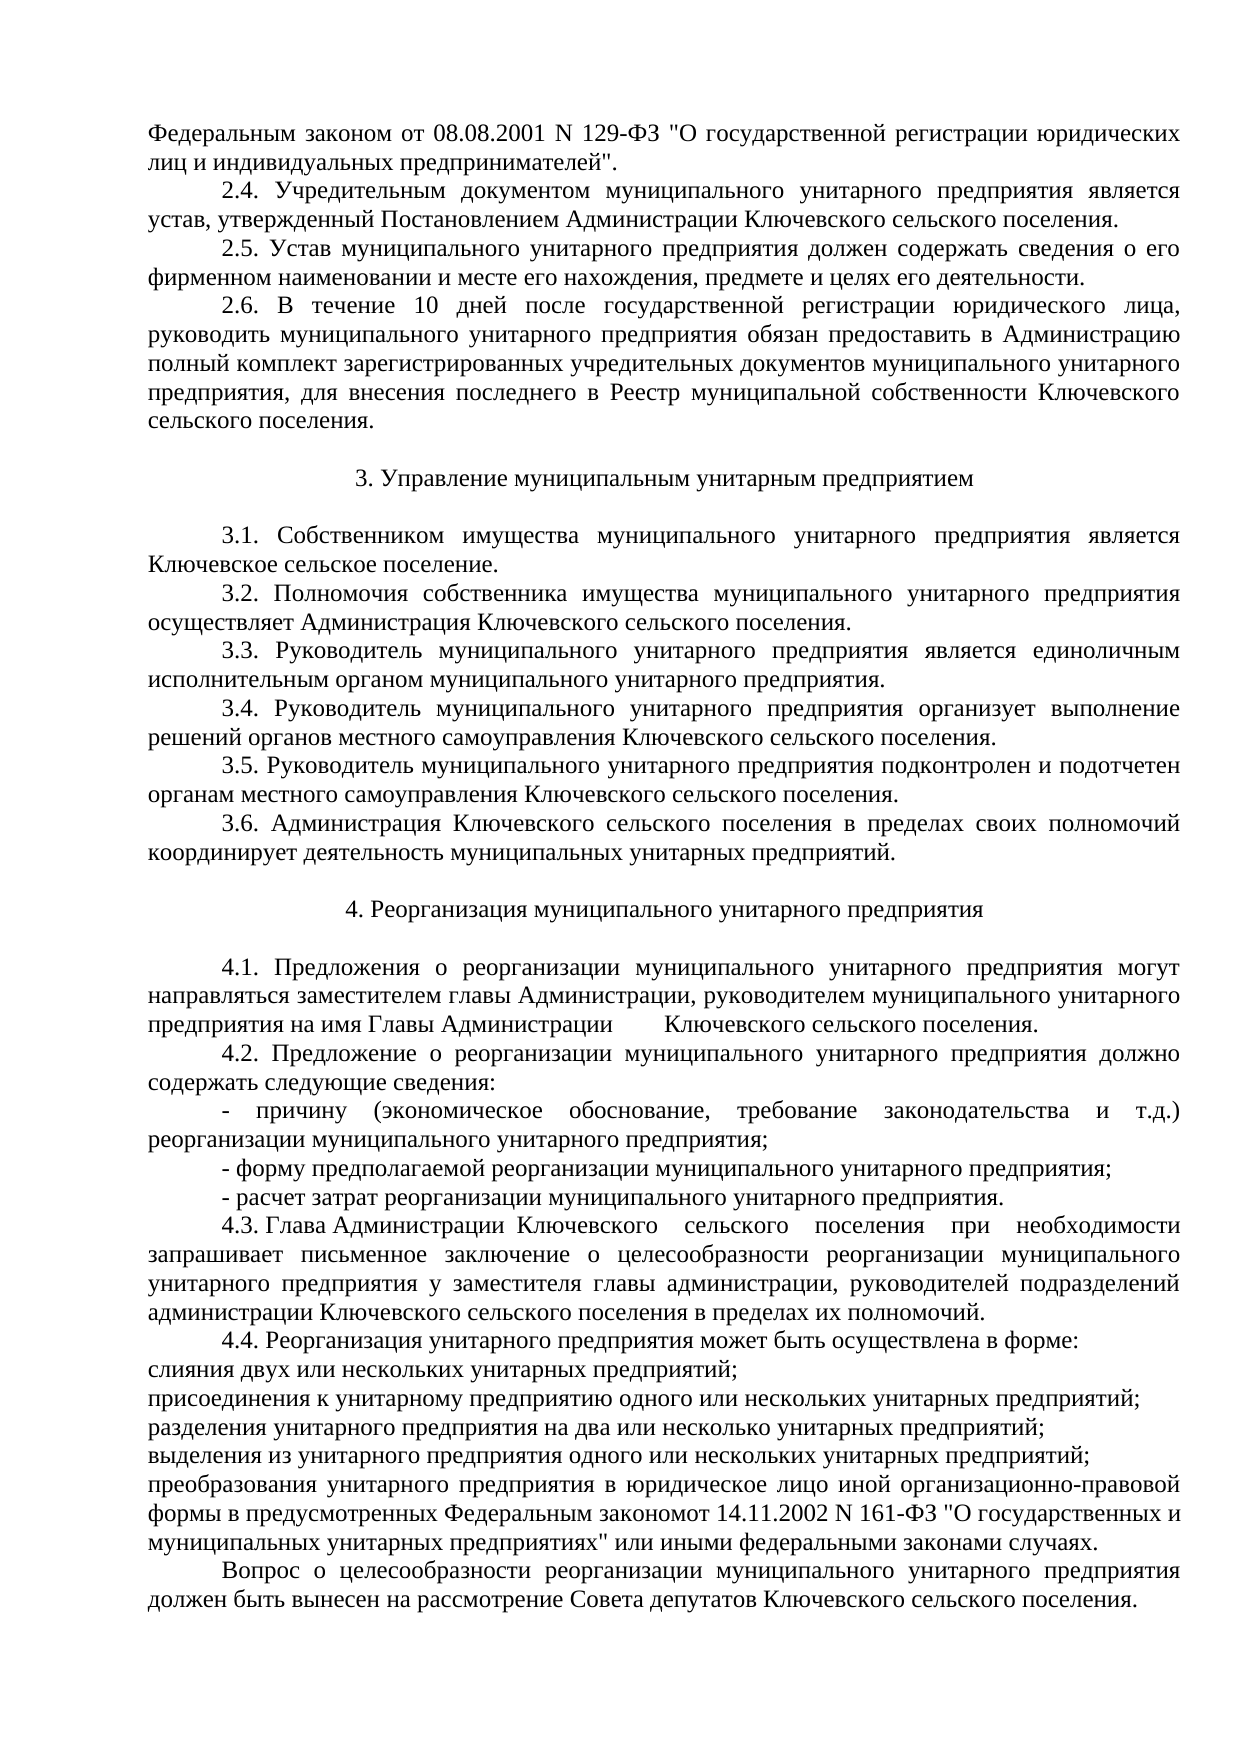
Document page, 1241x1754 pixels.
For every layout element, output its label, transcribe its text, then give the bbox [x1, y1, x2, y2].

text слияния двух или нескольких унитарных предприятий; [148, 1354, 1181, 1383]
text 3.4. Руководитель муниципального унитарного предприятия организует выполнение решений органов местного самоуправления Ключевского сельского поселения. [148, 693, 1181, 751]
text 2.6. В течение 10 дней после государственной регистрации юридического лица, руководить муниципального унитарного предприятия обязан предоставить в Администрацию полный комплект зарегистрированных учредительных документов муниципального унитарного предприятия, для внесения последнего в Реестр муниципальной собственности Ключевского сельского поселения. [148, 291, 1181, 434]
text присоединения к унитарному предприятию одного или нескольких унитарных предприятий; [148, 1383, 1181, 1412]
text 3. Управление муниципальным унитарным предприятием [148, 463, 1181, 492]
text - форму предполагаемой реорганизации муниципального унитарного предприятия; [148, 1153, 1181, 1182]
text 3.5. Руководитель муниципального унитарного предприятия подконтролен и подотчетен органам местного самоуправления Ключевского сельского поселения. [148, 751, 1181, 808]
text 3.2. Полномочия собственника имущества муниципального унитарного предприятия осуществляет Администрация Ключевского сельского поселения. [148, 578, 1181, 636]
text разделения унитарного предприятия на два или несколько унитарных предприятий; [148, 1412, 1181, 1441]
text - причину (экономическое обоснование, требование законодательства и т.д.) реорганизации муниципального унитарного предприятия; [148, 1096, 1181, 1153]
text выделения из унитарного предприятия одного или нескольких унитарных предприятий; [148, 1441, 1181, 1469]
text 2.5. Устав муниципального унитарного предприятия должен содержать сведения о его фирменном наименовании и месте его нахождения, предмете и целях его деятельности. [148, 233, 1181, 291]
text 4.3. Глава Администрации Ключевского сельского поселения при необходимости запрашивает письменное заключение о целесообразности реорганизации муниципального унитарного предприятия у заместителя главы администрации, руководителей подразделений администрации Ключевского сельского поселения в пределах их полномочий. [148, 1211, 1181, 1326]
text 4. Реорганизация муниципального унитарного предприятия [148, 894, 1181, 923]
text Вопрос о целесообразности реорганизации муниципального унитарного предприятия должен быть вынесен на рассмотрение Совета депутатов Ключевского сельского поселения. [148, 1556, 1181, 1613]
text 4.1. Предложения о реорганизации муниципального унитарного предприятия могут направляться заместителем главы Администрации, руководителем муниципального унитарного предприятия на имя Главы Администрации Ключевского сельского поселения. [148, 952, 1181, 1038]
text 2.4. Учредительным документом муниципального унитарного предприятия является устав, утвержденный Постановлением Администрации Ключевского сельского поселения. [148, 176, 1181, 233]
text - расчет затрат реорганизации муниципального унитарного предприятия. [148, 1182, 1181, 1211]
text 3.1. Собственником имущества муниципального унитарного предприятия является Ключевское сельское поселение. [148, 521, 1181, 578]
text 3.3. Руководитель муниципального унитарного предприятия является единоличным исполнительным органом муниципального унитарного предприятия. [148, 636, 1181, 693]
text 3.6. Администрация Ключевского сельского поселения в пределах своих полномочий координирует деятельность муниципальных унитарных предприятий. [148, 808, 1181, 866]
text преобразования унитарного предприятия в юридическое лицо иной организационно-правовой формы в предусмотренных Федеральным закономот 14.11.2002 N 161-ФЗ "О государственных и муниципальных унитарных предприятиях" или иными федеральными законами случаях. [148, 1469, 1181, 1556]
text 4.4. Реорганизация унитарного предприятия может быть осуществлена в форме: [148, 1326, 1181, 1354]
text 4.2. Предложение о реорганизации муниципального унитарного предприятия должно содержать следующие сведения: [148, 1038, 1181, 1096]
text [148, 118, 1181, 176]
